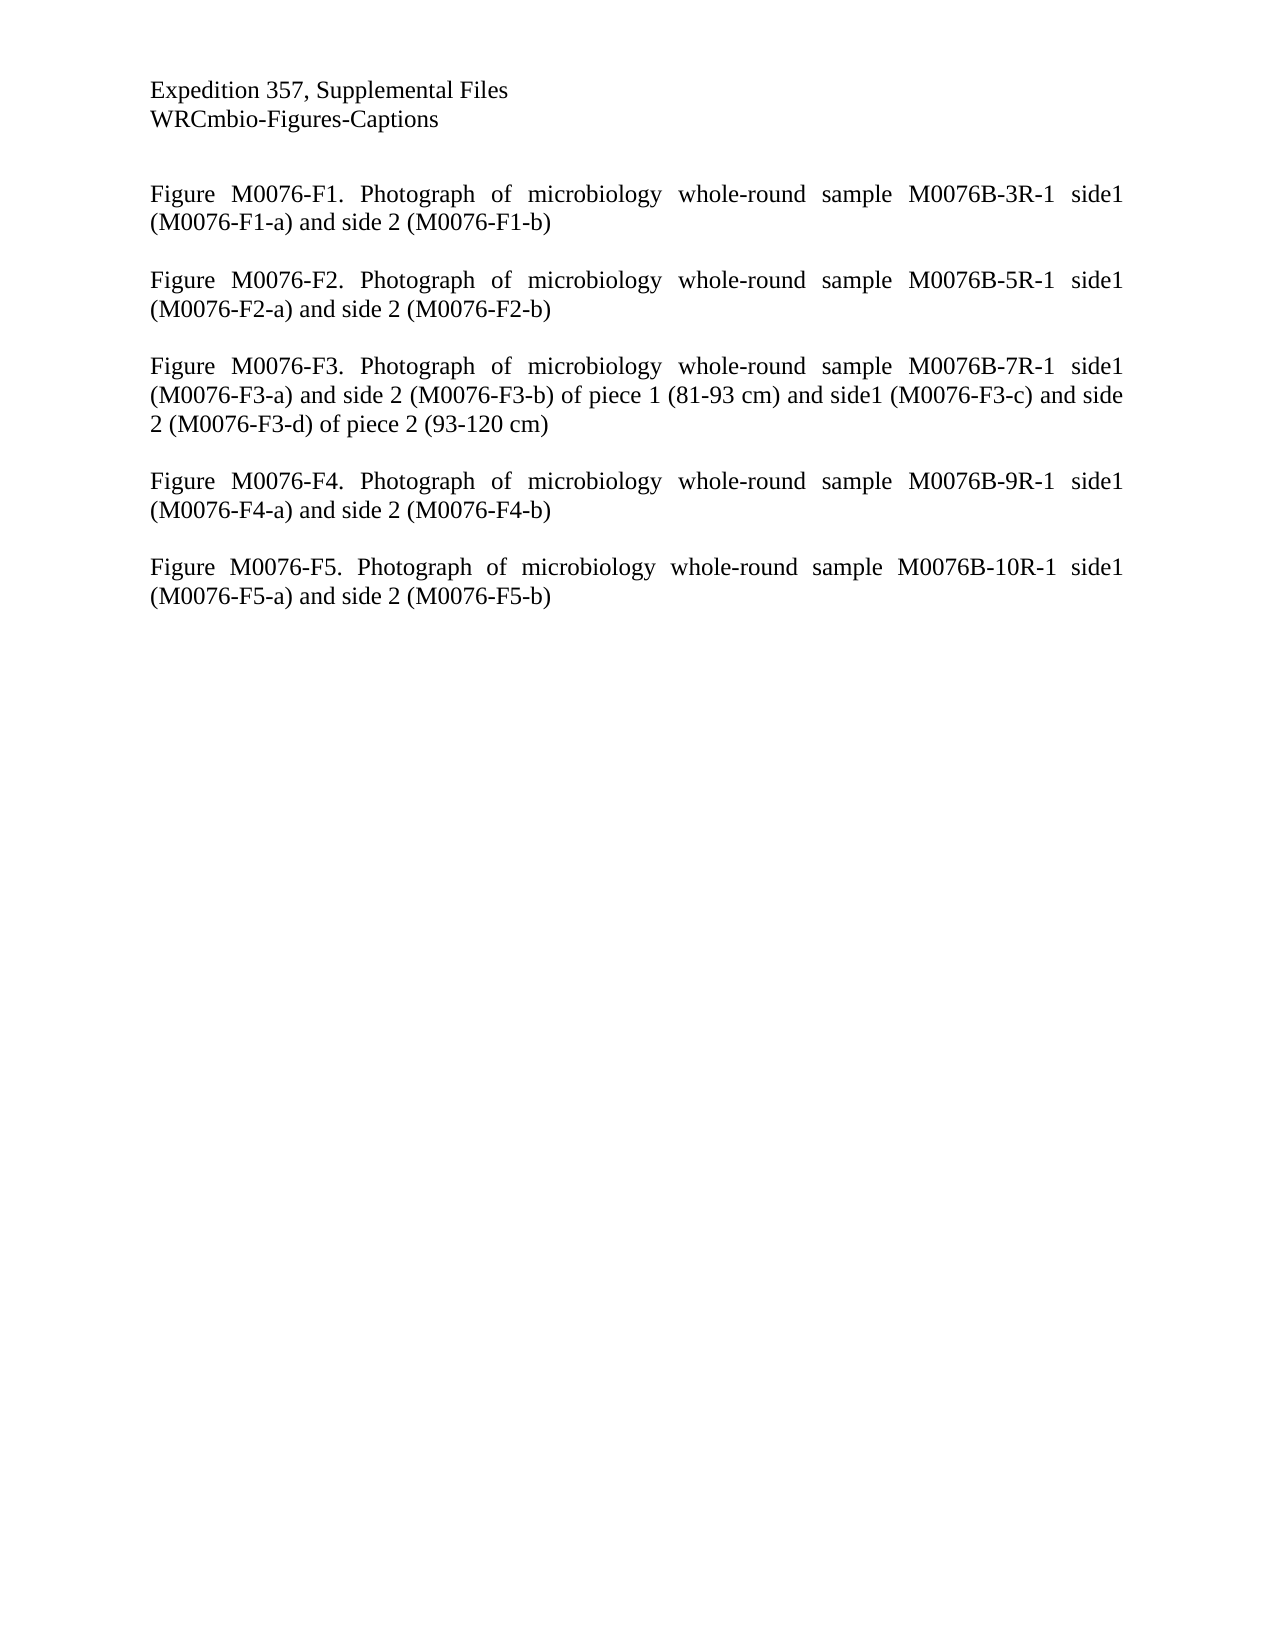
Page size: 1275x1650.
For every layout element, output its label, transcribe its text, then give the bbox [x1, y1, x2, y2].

text Figure M0076-F1. Photograph of microbiology whole-round sample M0076B-3R-1 side1 (M0076-F1-a) and side 2 (M0076-F1-b) [150, 179, 1125, 236]
text Figure M0076-F3. Photograph of microbiology whole-round sample M0076B-7R-1 side1 (M0076-F3-a) and side 2 (M0076-F3-b) of piece 1 (81-93 cm) and side1 (M0076-F3-c) and side 2 (M0076-F3-d) of piece 2 (93-120 cm) [150, 351, 1125, 437]
text Figure M0076-F4. Photograph of microbiology whole-round sample M0076B-9R-1 side1 (M0076-F4-a) and side 2 (M0076-F4-b) [150, 466, 1125, 524]
text Figure M0076-F5. Photograph of microbiology whole-round sample M0076B-10R-1 side1 (M0076-F5-a) and side 2 (M0076-F5-b) [150, 552, 1125, 610]
text Figure M0076-F2. Photograph of microbiology whole-round sample M0076B-5R-1 side1 (M0076-F2-a) and side 2 (M0076-F2-b) [150, 265, 1125, 322]
